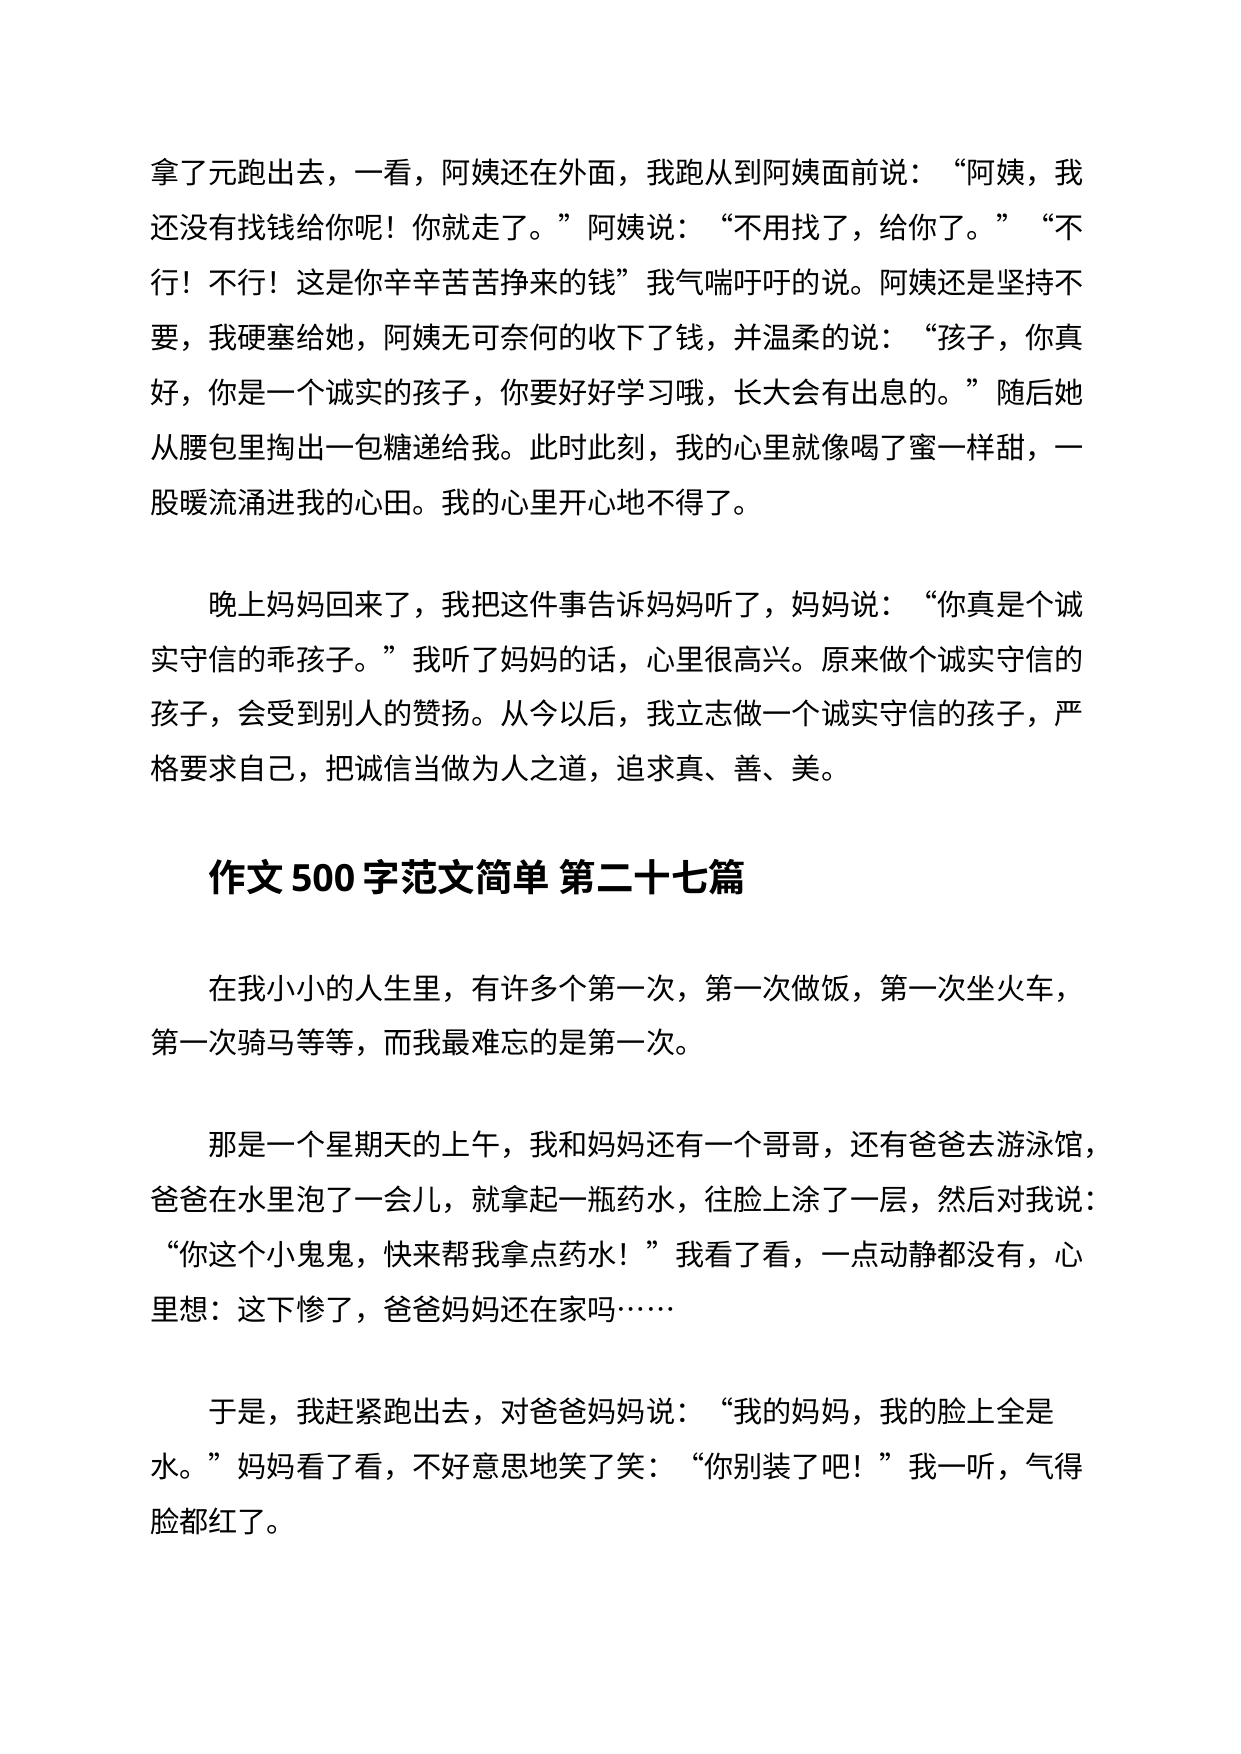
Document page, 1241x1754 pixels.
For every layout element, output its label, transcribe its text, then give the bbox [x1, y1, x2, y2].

text 作文500字范文简单 第二十七篇 [150, 848, 1090, 902]
text 那是一个星期天的上午，我和妈妈还有一个哥哥，还有爸爸去游泳馆，爸爸在水里泡了一会儿，就拿起一瓶药水，往脸上涂了一层，然后对我说：“你这个小鬼鬼，快来帮我拿点药水！”我看了看，一点动静都没有，心里想：这下惨了，爸爸妈妈还在家吗…… [150, 1122, 1090, 1329]
text 于是，我赶紧跑出去，对爸爸妈妈说：“我的妈妈，我的脸上全是水。”妈妈看了看，不好意思地笑了笑：“你别装了吧！”我一听，气得脸都红了。 [150, 1388, 1090, 1540]
text 晚上妈妈回来了，我把这件事告诉妈妈听了，妈妈说：“你真是个诚实守信的乖孩子。”我听了妈妈的话，心里很高兴。原来做个诚实守信的孩子，会受到别人的赞扬。从今以后，我立志做一个诚实守信的孩子，严格要求自己，把诚信当做为人之道，追求真、善、美。 [150, 581, 1090, 788]
text 在我小小的人生里，有许多个第一次，第一次做饭，第一次坐火车，第一次骑马等等，而我最难忘的是第一次。 [150, 965, 1090, 1062]
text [150, 150, 1090, 522]
